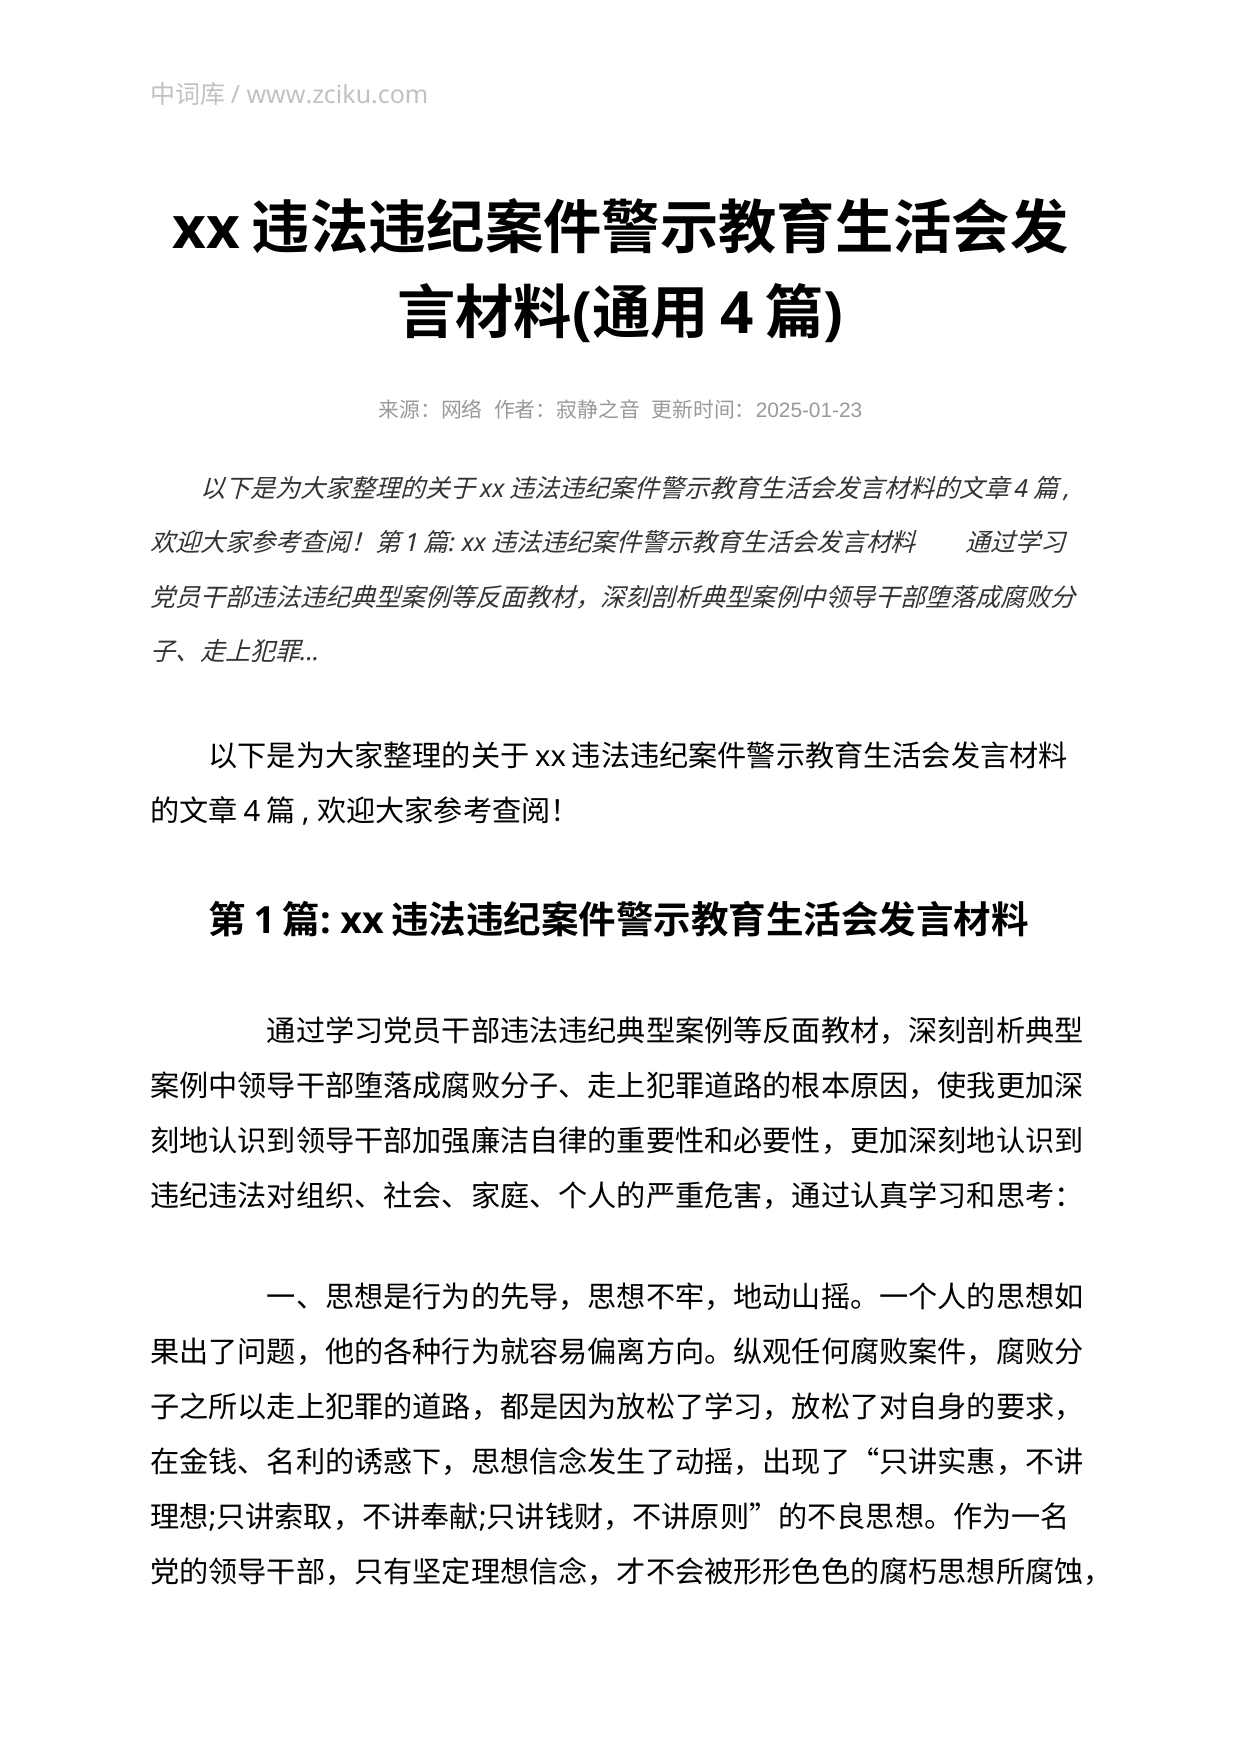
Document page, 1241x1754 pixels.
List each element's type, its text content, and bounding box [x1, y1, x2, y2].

subtitle xx违法违纪案件警示教育生活会发言材料(通用4篇) [150, 181, 1090, 351]
text 来源：网络 作者：寂静之音 更新时间：2025-01-23 [150, 398, 1090, 422]
text 第1篇: xx违法违纪案件警示教育生活会发言材料 [150, 890, 1090, 944]
text 通过学习党员干部违法违纪典型案例等反面教材，深刻剖析典型案例中领导干部堕落成腐败分子、走上犯罪道路的根本原因，使我更加深刻地认识到领导干部加强廉洁自律的重要性和必要性，更加深刻地认识到违纪违法对组织、社会、家庭、个人的严重危害，通过认真学习和思考： [150, 1007, 1090, 1214]
text 以下是为大家整理的关于xx违法违纪案件警示教育生活会发言材料的文章4篇 , 欢迎大家参考查阅！第1篇: xx违法违纪案件警示教育生活会发言材料 通过学习党员干部违法违纪典型案例等反面教材，深刻剖析典型案例中领导干部堕落成腐败分子、走上犯罪... [150, 468, 1090, 668]
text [150, 1274, 1090, 1591]
text 以下是为大家整理的关于xx违法违纪案件警示教育生活会发言材料的文章4篇 , 欢迎大家参考查阅！ [150, 733, 1090, 830]
